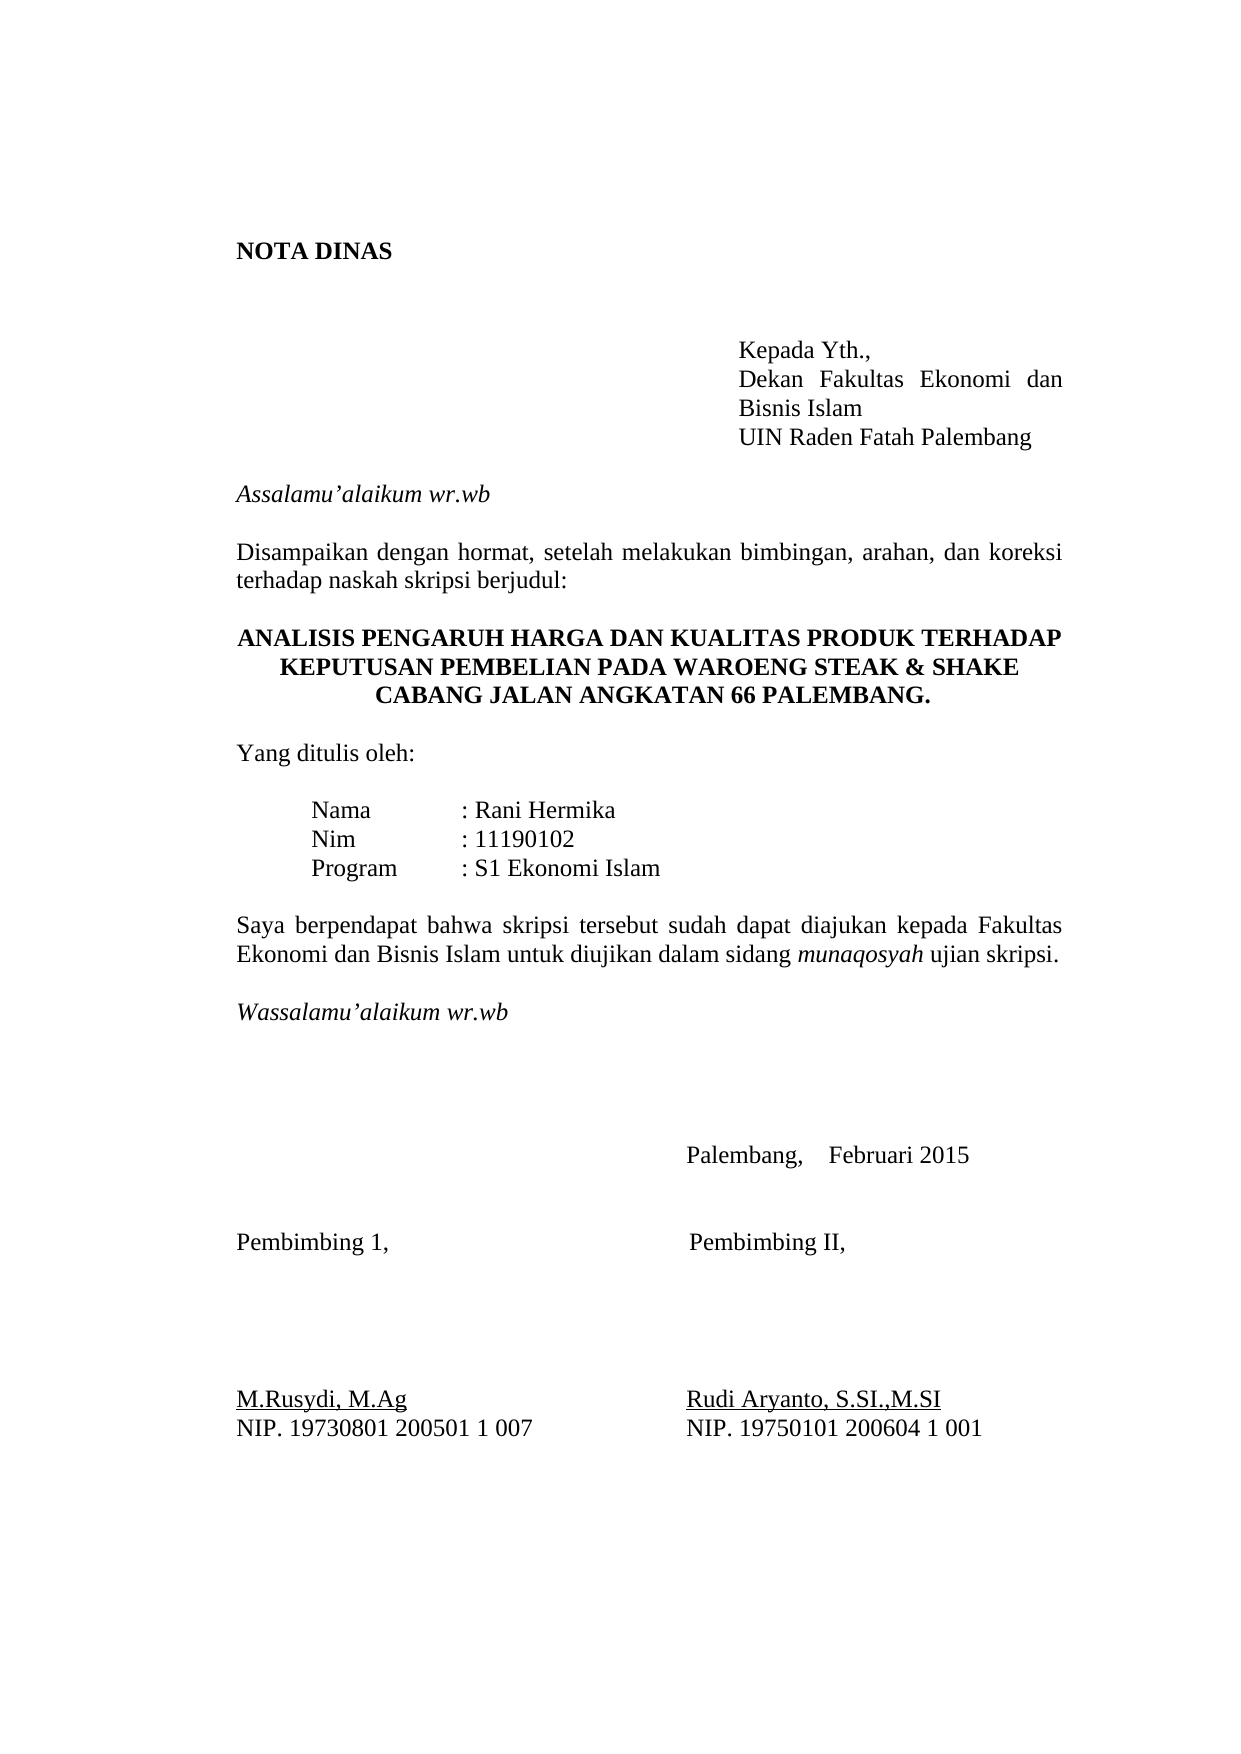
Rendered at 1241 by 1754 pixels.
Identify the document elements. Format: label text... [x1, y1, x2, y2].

text Dekan Fakultas Ekonomi dan Bisnis Islam [738, 364, 1063, 422]
text M.Rusydi, M.Ag Rudi Aryanto, S.SI.,M.SI [236, 1384, 1063, 1413]
text UIN Raden Fatah Palembang [738, 422, 1063, 450]
text Nim : 11190102 [236, 824, 1063, 853]
text Nama : Rani Hermika [236, 795, 1063, 824]
text Wassalamu’alaikum wr.wb [236, 997, 1063, 1025]
text ANALISIS PENGARUH HARGA DAN KUALITAS PRODUK TERHADAP KEPUTUSAN PEMBELIAN PADA WAROENG STEAK & SHAKE [236, 623, 1063, 680]
text CABANG JALAN ANGKATAN 66 PALEMBANG. [236, 680, 1063, 709]
text Kepada Yth., [738, 335, 1063, 364]
text Assalamu’alaikum wr.wb [236, 479, 1063, 508]
text Pembimbing 1, Pembimbing II, [236, 1227, 1063, 1255]
text Program : S1 Ekonomi Islam [236, 853, 1063, 882]
text Disampaikan dengan hormat, setelah melakukan bimbingan, arahan, dan koreksi terhadap naskah skripsi berjudul: [236, 537, 1063, 594]
text NOTA DINAS [236, 236, 1063, 265]
text NIP. 19730801 200501 1 007 NIP. 19750101 200604 1 001 [236, 1413, 1063, 1441]
text Saya berpendapat bahwa skripsi tersebut sudah dapat diajukan kepada Fakultas Ekonomi dan Bisnis Islam untuk diujikan dalam sidang munaqosyah ujian skripsi. [236, 910, 1063, 968]
text Palembang, Februari 2015 [686, 1140, 1063, 1169]
text Yang ditulis oleh: [236, 738, 1063, 767]
